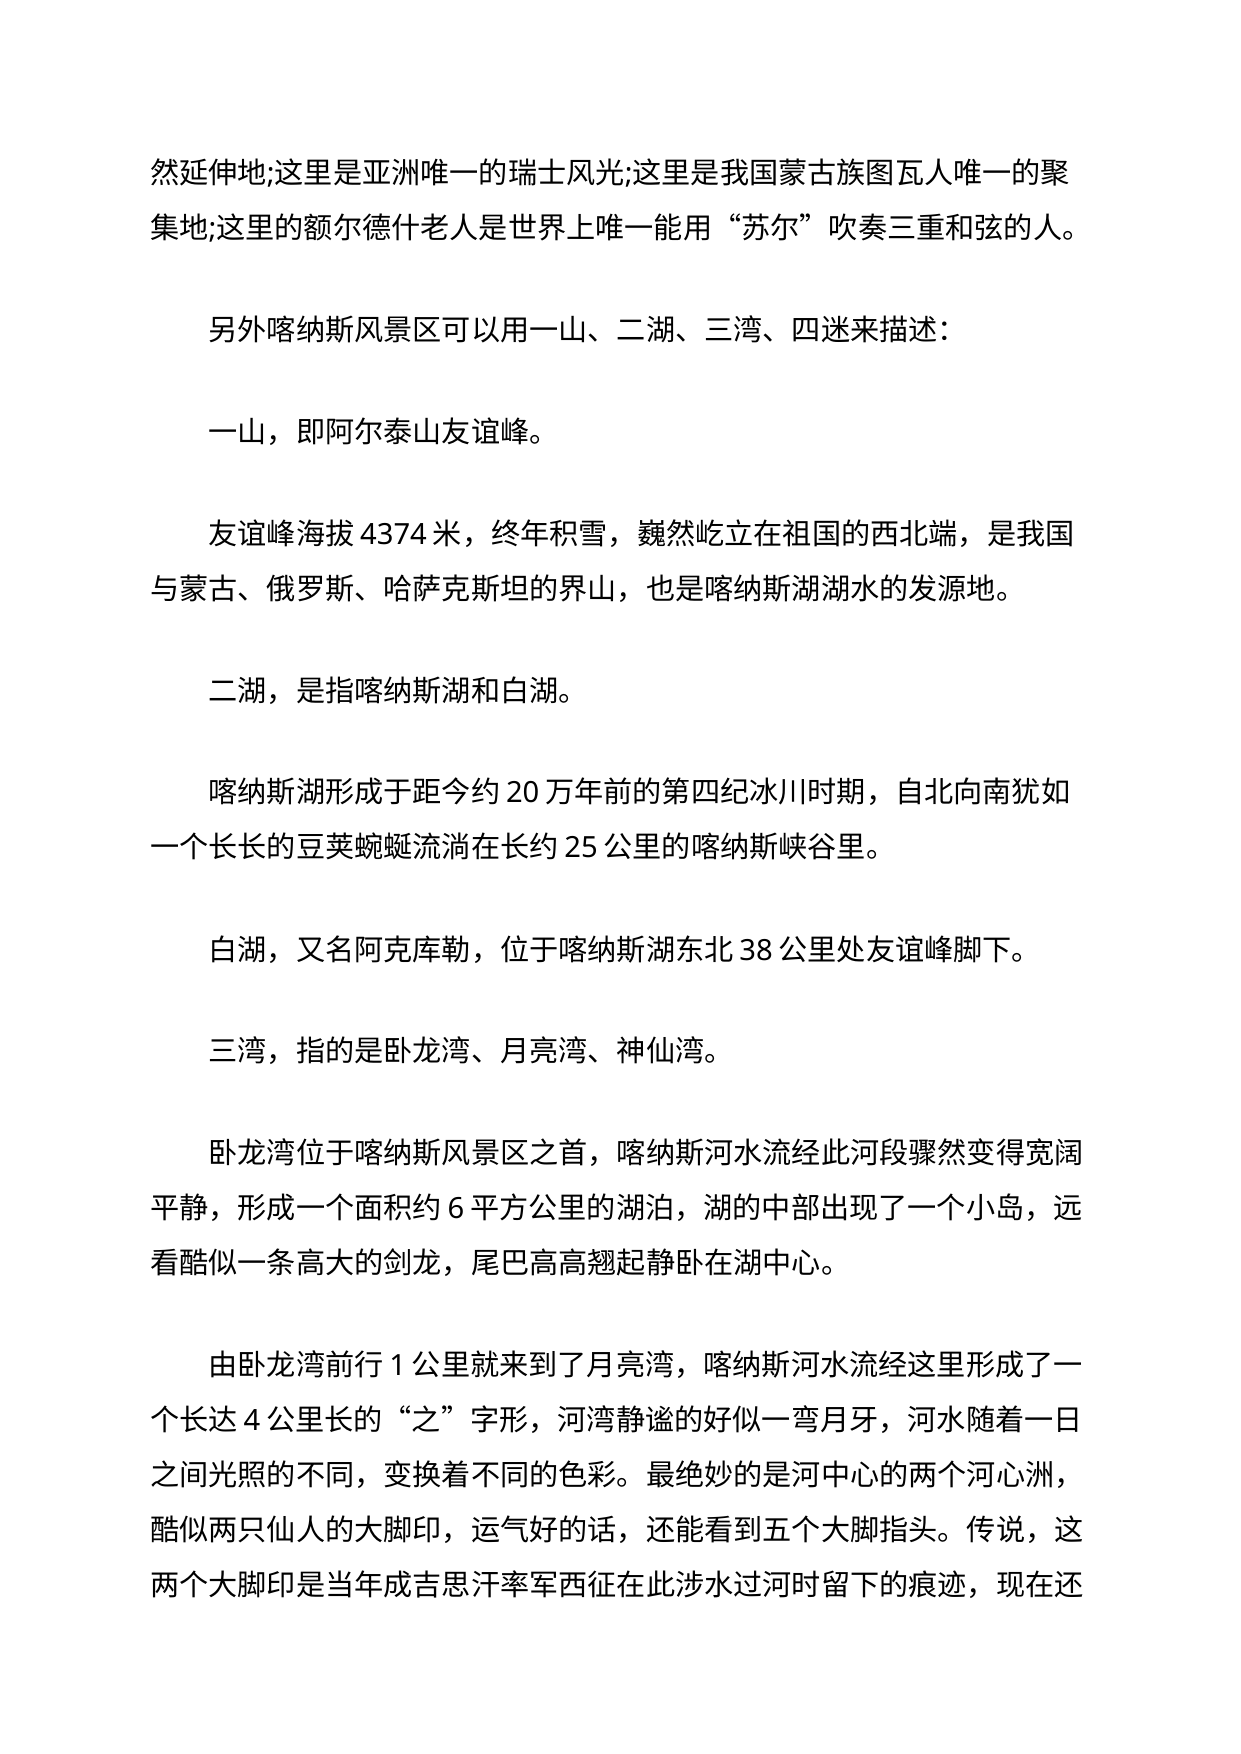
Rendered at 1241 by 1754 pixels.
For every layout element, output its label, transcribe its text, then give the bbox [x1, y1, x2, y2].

text 喀纳斯湖形成于距今约20万年前的第四纪冰川时期，自北向南犹如一个长长的豆荚蜿蜒流淌在长约25公里的喀纳斯峡谷里。 [150, 769, 1090, 866]
text 三湾，指的是卧龙湾、月亮湾、神仙湾。 [150, 1028, 1090, 1070]
text 一山，即阿尔泰山友谊峰。 [150, 409, 1090, 451]
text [150, 150, 1090, 247]
text 白湖，又名阿克库勒，位于喀纳斯湖东北38公里处友谊峰脚下。 [150, 926, 1090, 968]
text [150, 1341, 1090, 1603]
text 另外喀纳斯风景区可以用一山、二湖、三湾、四迷来描述： [150, 307, 1090, 349]
text 二湖，是指喀纳斯湖和白湖。 [150, 667, 1090, 709]
text 友谊峰海拔4374米，终年积雪，巍然屹立在祖国的西北端，是我国与蒙古、俄罗斯、哈萨克斯坦的界山，也是喀纳斯湖湖水的发源地。 [150, 511, 1090, 608]
text 卧龙湾位于喀纳斯风景区之首，喀纳斯河水流经此河段骤然变得宽阔平静，形成一个面积约6平方公里的湖泊，湖的中部出现了一个小岛，远看酷似一条高大的剑龙，尾巴高高翘起静卧在湖中心。 [150, 1130, 1090, 1282]
